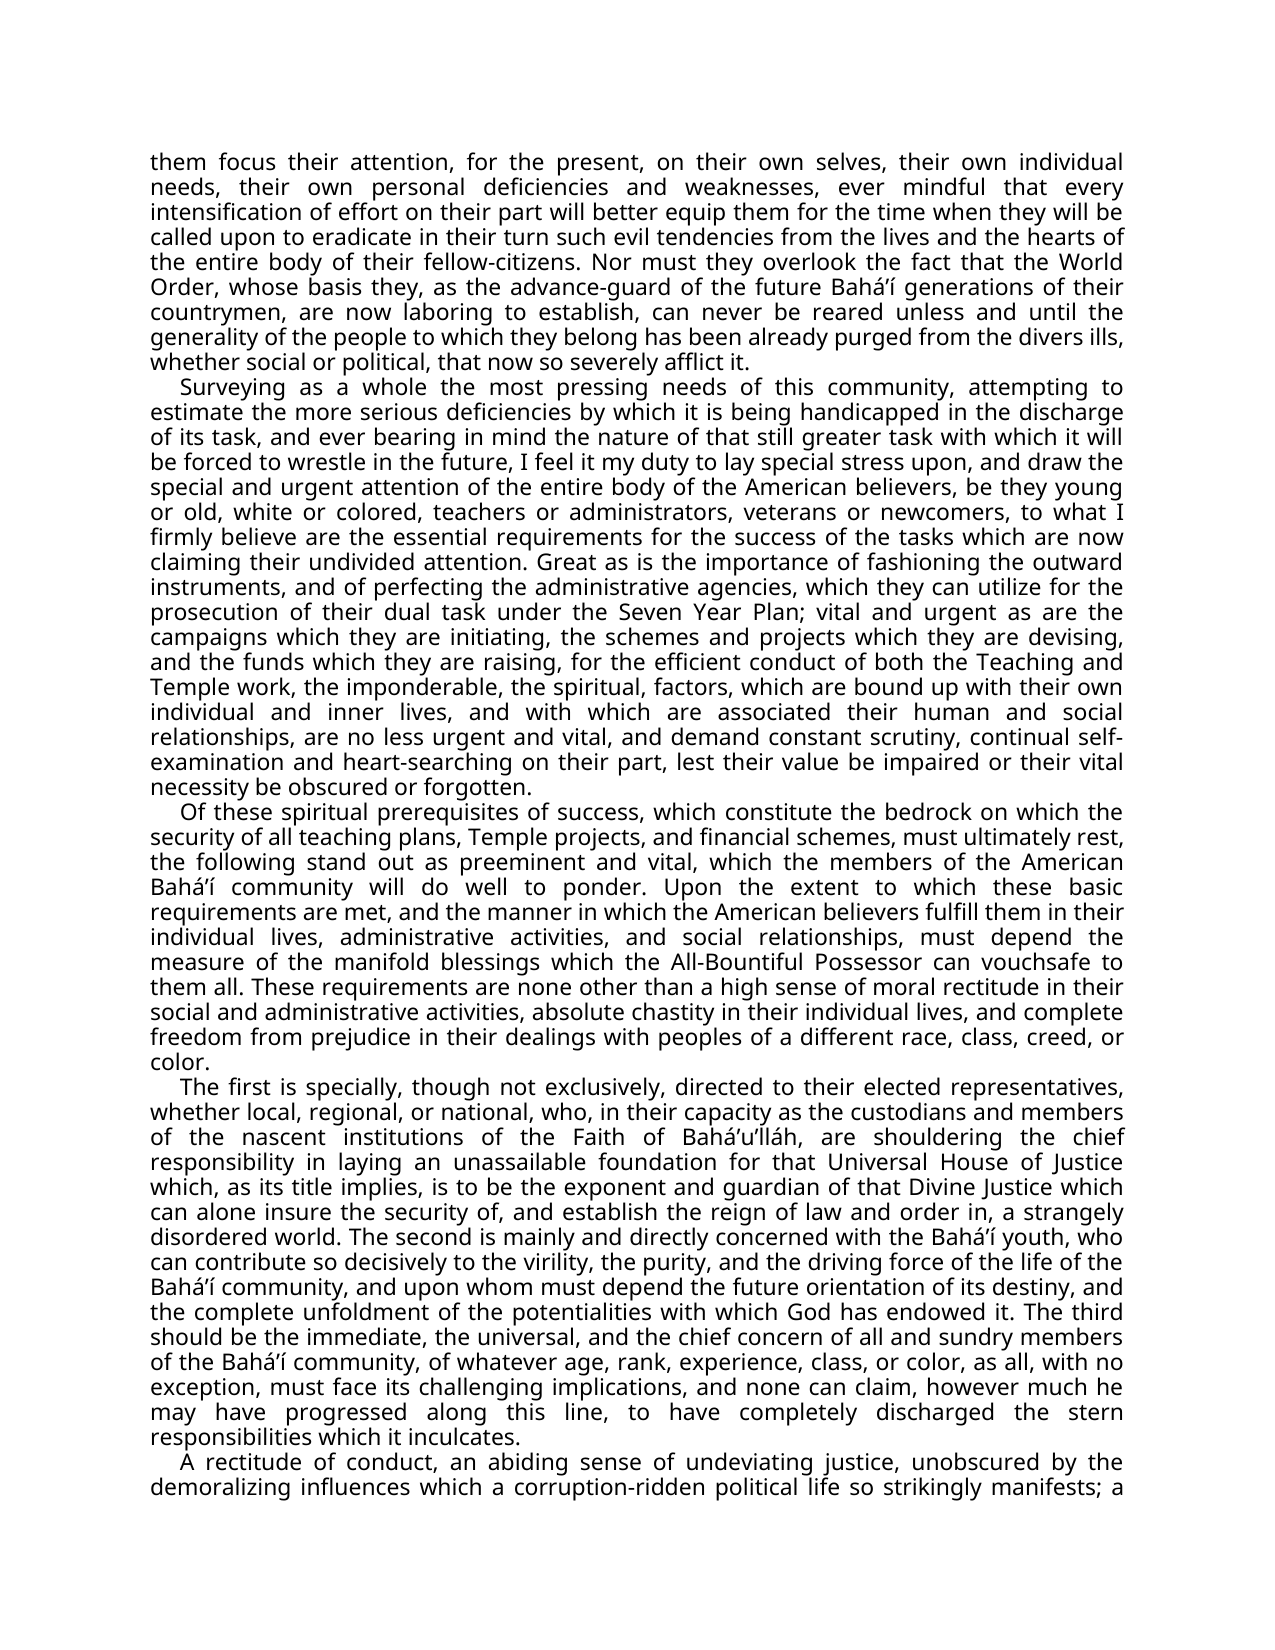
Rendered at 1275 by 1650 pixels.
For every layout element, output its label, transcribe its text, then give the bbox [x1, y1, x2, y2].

text Of these spiritual prerequisites of success, which constitute the bedrock on which the security of all teaching plans, Temple projects, and financial schemes, must ultimately rest, the following stand out as preeminent and vital, which the members of the American Bahá’í community will do well to ponder. Upon the extent to which these basic requirements are met, and the manner in which the American believers fulfill them in their individual lives, administrative activities, and social relationships, must depend the measure of the manifold blessings which the All-Bountiful Possessor can vouchsafe to them all. These requirements are none other than a high sense of moral rectitude in their social and administrative activities, absolute chastity in their individual lives, and complete freedom from prejudice in their dealings with peoples of a different race, class, creed, or color. [150, 800, 1125, 1075]
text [150, 150, 1125, 375]
text The first is specially, though not exclusively, directed to their elected representatives, whether local, regional, or national, who, in their capacity as the custodians and members of the nascent institutions of the Faith of Bahá’u’lláh, are shouldering the chief responsibility in laying an unassailable foundation for that Universal House of Justice which, as its title implies, is to be the exponent and guardian of that Divine Justice which can alone insure the security of, and establish the reign of law and order in, a strangely disordered world. The second is mainly and directly concerned with the Bahá’í youth, who can contribute so decisively to the virility, the purity, and the driving force of the life of the Bahá’í community, and upon whom must depend the future orientation of its destiny, and the complete unfoldment of the potentialities with which God has endowed it. The third should be the immediate, the universal, and the chief concern of all and sundry members of the Bahá’í community, of whatever age, rank, experience, class, or color, as all, with no exception, must face its challenging implications, and none can claim, however much he may have progressed along this line, to have completely discharged the stern responsibilities which it inculcates. [150, 1075, 1125, 1450]
text Surveying as a whole the most pressing needs of this community, attempting to estimate the more serious deficiencies by which it is being handicapped in the discharge of its task, and ever bearing in mind the nature of that still greater task with which it will be forced to wrestle in the future, I feel it my duty to lay special stress upon, and draw the special and urgent attention of the entire body of the American believers, be they young or old, white or colored, teachers or administrators, veterans or newcomers, to what I firmly believe are the essential requirements for the success of the tasks which are now claiming their undivided attention. Great as is the importance of fashioning the outward instruments, and of perfecting the administrative agencies, which they can utilize for the prosecution of their dual task under the Seven Year Plan; vital and urgent as are the campaigns which they are initiating, the schemes and projects which they are devising, and the funds which they are raising, for the efficient conduct of both the Teaching and Temple work, the imponderable, the spiritual, factors, which are bound up with their own individual and inner lives, and with which are associated their human and social relationships, are no less urgent and vital, and demand constant scrutiny, continual self-examination and heart-searching on their part, lest their value be impaired or their vital necessity be obscured or forgotten. [150, 375, 1125, 800]
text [150, 1450, 1125, 1500]
